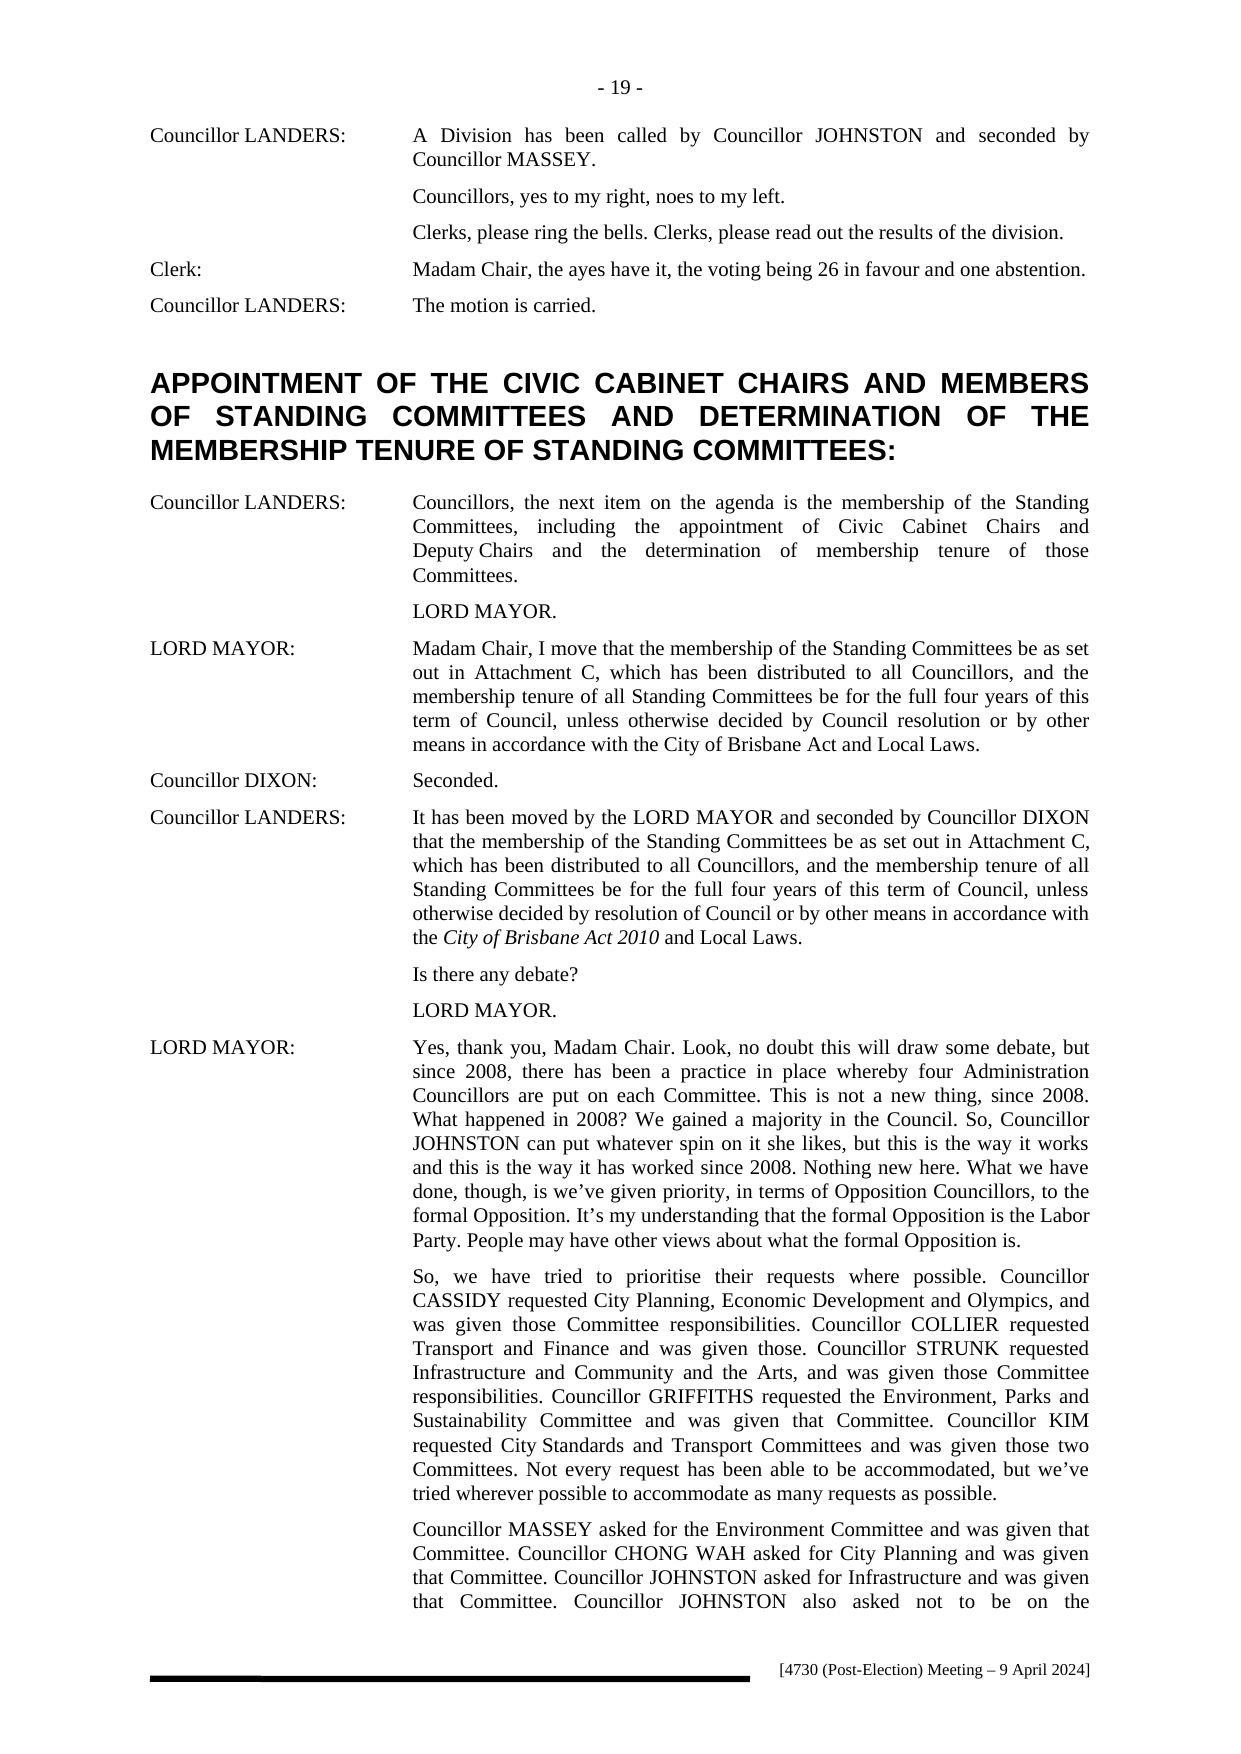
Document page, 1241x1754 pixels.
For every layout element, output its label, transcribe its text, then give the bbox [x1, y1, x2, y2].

text LORD MAYOR. [150, 599, 1090, 623]
text Clerk: Madam Chair, the ayes have it, the voting being 26 in favour and one abstention. [150, 257, 1090, 281]
text Is there any debate? [150, 962, 1090, 986]
text Clerks, please ring the bells. Clerks, please read out the results of the division. [412, 220, 1090, 244]
text Councillor DIXON: Seconded. [150, 768, 1090, 792]
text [412, 1517, 1090, 1613]
text LORD MAYOR: Madam Chair, I move that the membership of the Standing Committees be as set out in Attachment C, which has been distributed to all Councillors, and the membership tenure of all Standing Committees be for the full four years of this term of Council, unless otherwise decided by Council resolution or by other means in accordance with the City of Brisbane Act and Local Laws. [150, 636, 1090, 756]
text Councillor LANDERS: A Division has been called by Councillor JOHNSTON and seconded by Councillor MASSEY. [150, 123, 1090, 171]
text Councillor LANDERS: The motion is carried. [150, 293, 1090, 317]
text Councillor LANDERS: Councillors, the next item on the agenda is the membership of the Standing Committees, including the appointment of Civic Cabinet Chairs and Deputy Chairs and the determination of membership tenure of those Committees. [150, 490, 1090, 587]
text So, we have tried to prioritise their requests where possible. Councillor CASSIDY requested City Planning, Economic Development and Olympics, and was given those Committee responsibilities. Councillor COLLIER requested Transport and Finance and was given those. Councillor STRUNK requested Infrastructure and Community and the Arts, and was given those Committee responsibilities. Councillor GRIFFITHS requested the Environment, Parks and Sustainability Committee and was given that Committee. Councillor KIM requested City Standards and Transport Committees and was given those two Committees. Not every request has been able to be accommodated, but we’ve tried wherever possible to accommodate as many requests as possible. [412, 1264, 1090, 1505]
text LORD MAYOR: Yes, thank you, Madam Chair. Look, no doubt this will draw some debate, but since 2008, there has been a practice in place whereby four Administration Councillors are put on each Committee. This is not a new thing, since 2008. What happened in 2008? We gained a majority in the Council. So, Councillor JOHNSTON can put whatever spin on it she likes, but this is the way it works and this is the way it has worked since 2008. Nothing new here. What we have done, though, is we’ve given priority, in terms of Opposition Councillors, to the formal Opposition. It’s my understanding that the formal Opposition is the Labor Party. People may have other views about what the formal Opposition is. [150, 1035, 1090, 1252]
text Councillor LANDERS: It has been moved by the LORD MAYOR and seconded by Councillor DIXON that the membership of the Standing Committees be as set out in Attachment C, which has been distributed to all Councillors, and the membership tenure of all Standing Committees be for the full four years of this term of Council, unless otherwise decided by resolution of Council or by other means in accordance with the City of Brisbane Act 2010 and Local Laws. [150, 805, 1090, 949]
subtitle APPOINTMENT OF THE CIVIC CABINET CHAIRS AND MEMBERS OF STANDING COMMITTEES AND DETERMINATION OF THE MEMBERSHIP TENURE OF STANDING COMMITTEES: [150, 366, 1090, 466]
text Councillors, yes to my right, noes to my left. [412, 184, 1090, 208]
text LORD MAYOR. [150, 998, 1090, 1022]
